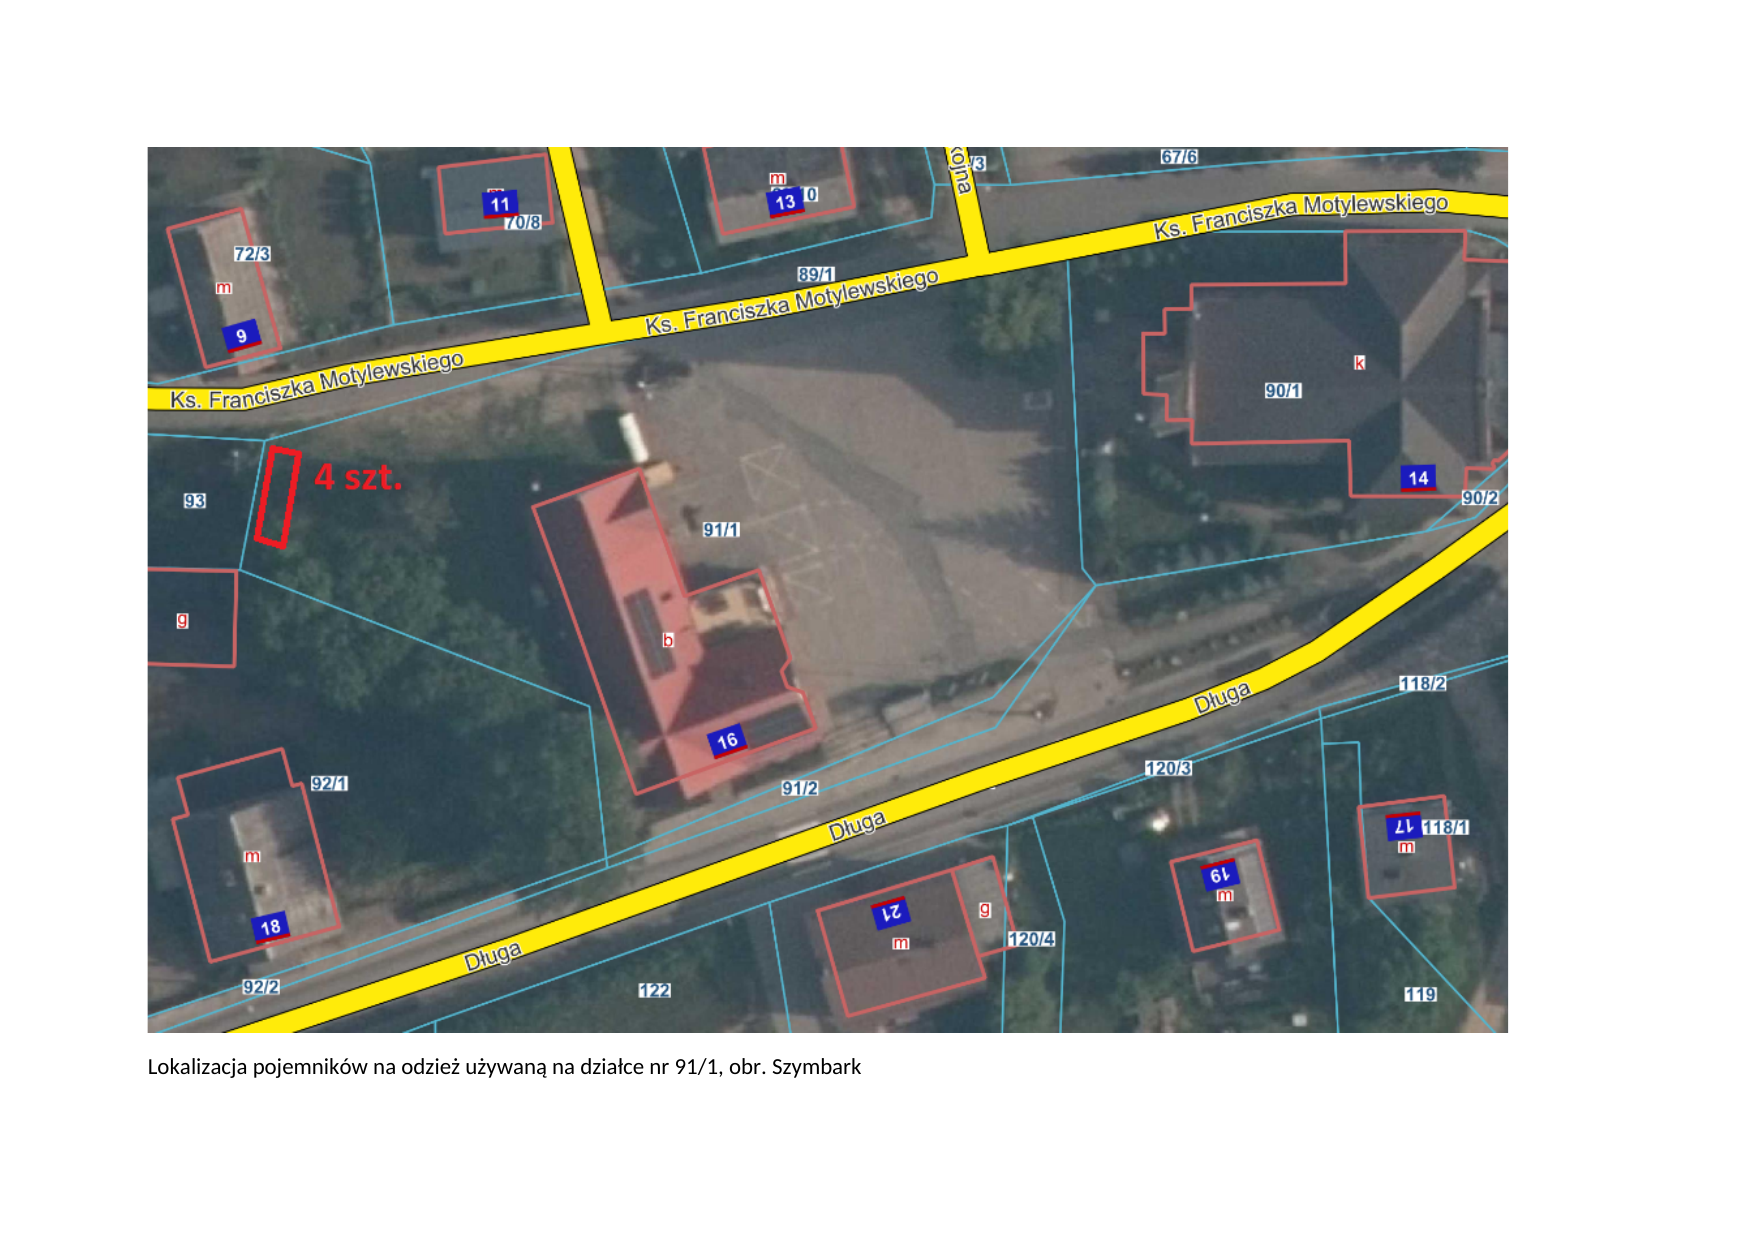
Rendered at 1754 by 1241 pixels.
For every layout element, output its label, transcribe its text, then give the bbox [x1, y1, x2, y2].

picture [147, 147, 1509, 1033]
text Lokalizacja pojemników na odzież używaną na działce nr 91/1, obr. Szymbark [148, 1052, 1606, 1080]
